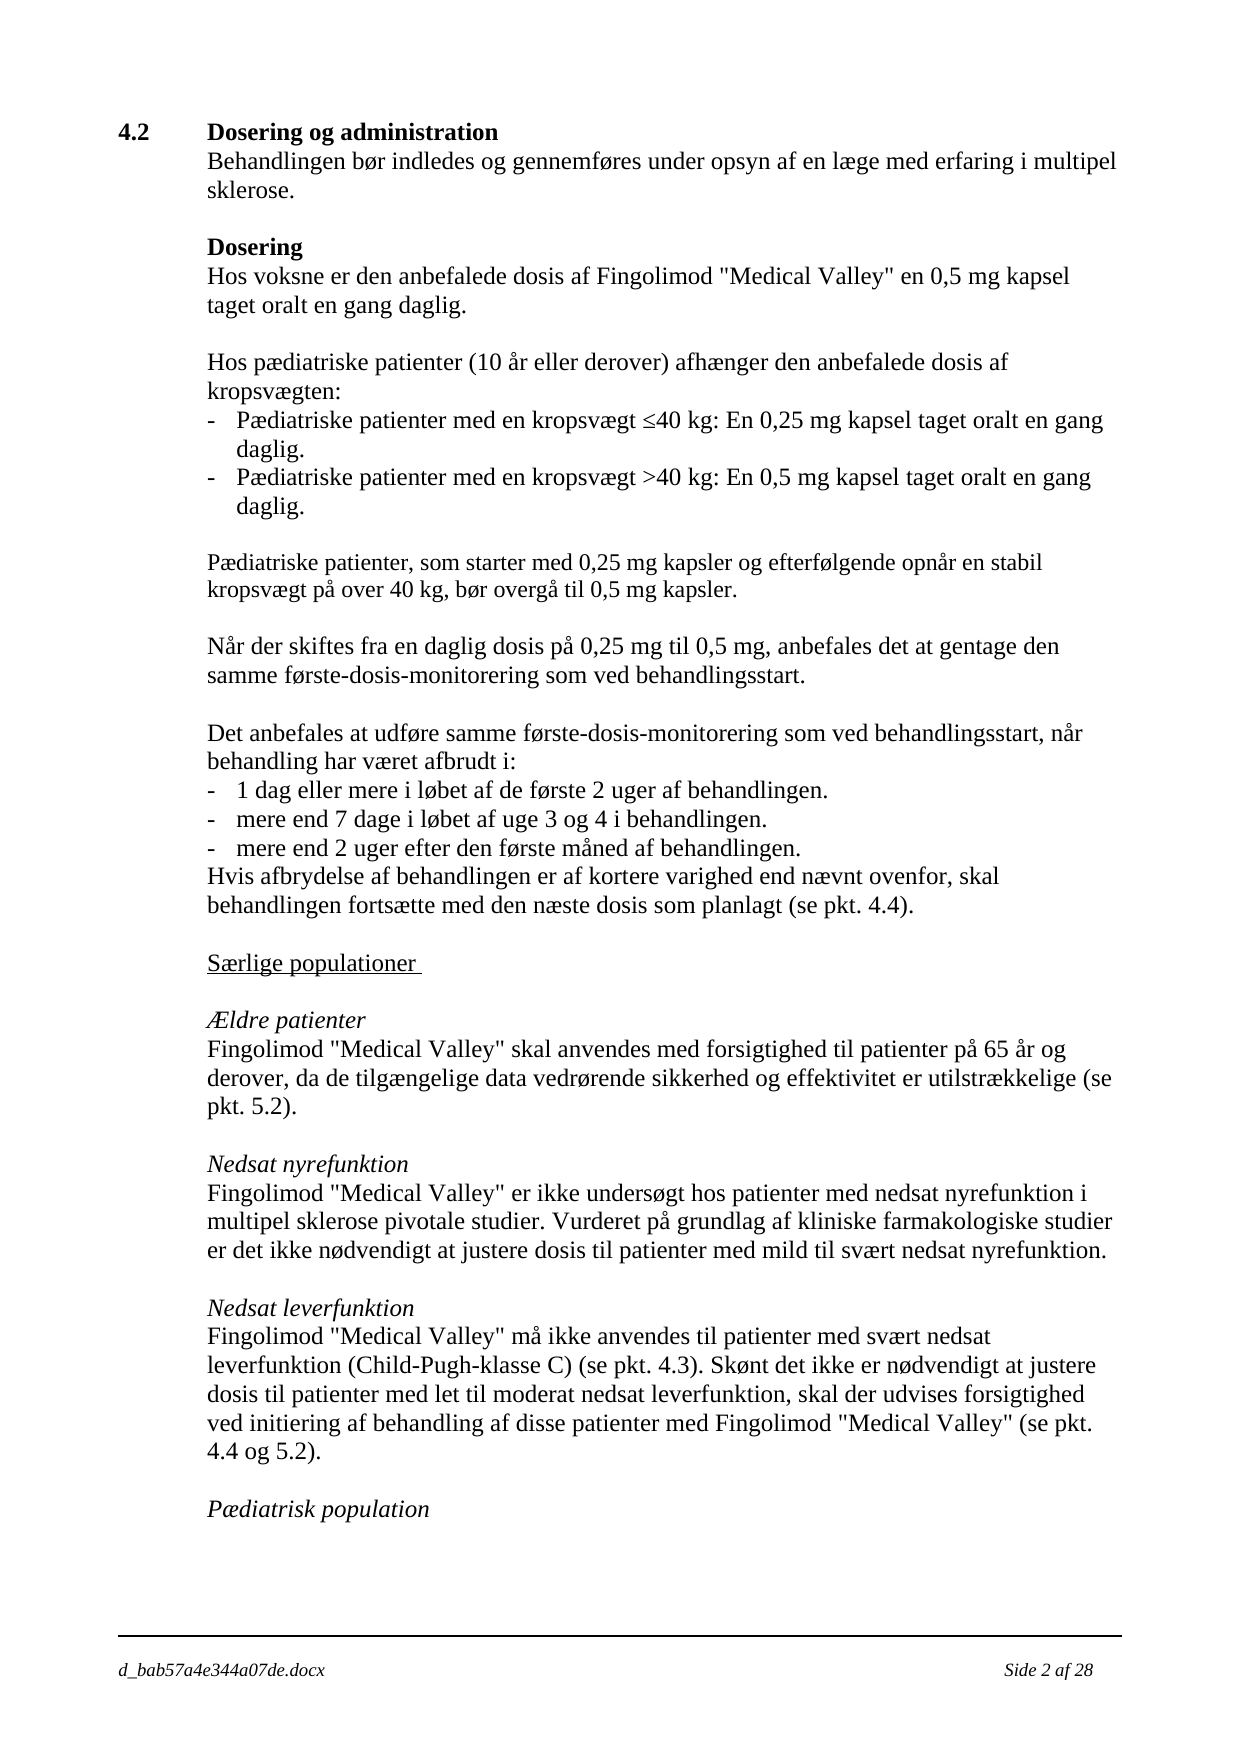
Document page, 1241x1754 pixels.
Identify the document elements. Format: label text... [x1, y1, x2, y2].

text - Pædiatriske patienter med en kropsvægt ≤40 kg: En 0,25 mg kapsel taget oralt en gang daglig. [207, 405, 1122, 462]
text Hos voksne er den anbefalede dosis af Fingolimod "Medical Valley" en 0,5 mg kapsel taget oralt en gang daglig. [207, 261, 1122, 319]
list mere end 2 uger efter den første måned af behandlingen. [207, 833, 1122, 861]
text - Pædiatriske patienter med en kropsvægt >40 kg: En 0,5 mg kapsel taget oralt en gang daglig. [207, 462, 1122, 520]
list 1 dag eller mere i løbet af de første 2 uger af behandlingen. [207, 775, 1122, 804]
text Behandlingen bør indledes og gennemføres under opsyn af en læge med erfaring i multipel sklerose. [207, 146, 1122, 204]
text Hos pædiatriske patienter (10 år eller derover) afhænger den anbefalede dosis af kropsvægten: [207, 347, 1122, 405]
text Nedsat leverfunktion [207, 1293, 1122, 1321]
text Pædiatrisk population [207, 1494, 1122, 1523]
text 4.2 Dosering og administration [118, 117, 1122, 146]
text Fingolimod "Medical Valley" er ikke undersøgt hos patienter med nedsat nyrefunktion i multipel sklerose pivotale studier. Vurderet på grundlag af kliniske farmakologiske studier er det ikke nødvendigt at justere dosis til patienter med mild til svært nedsat nyrefunktion. [207, 1178, 1122, 1264]
text Hvis afbrydelse af behandlingen er af kortere varighed end nævnt ovenfor, skal behandlingen fortsætte med den næste dosis som planlagt (se pkt. 4.4). [207, 861, 1122, 919]
text Fingolimod "Medical Valley" skal anvendes med forsigtighed til patienter på 65 år og derover, da de tilgængelige data vedrørende sikkerhed og effektivitet er utilstrækkelige (se pkt. 5.2). [207, 1034, 1122, 1120]
text Særlige populationer [207, 948, 1122, 976]
text Dosering [207, 232, 1122, 261]
text Ældre patienter [207, 1005, 1122, 1034]
text Nedsat nyrefunktion [207, 1149, 1122, 1178]
list mere end 7 dage i løbet af uge 3 og 4 i behandlingen. [207, 804, 1122, 833]
text Når der skiftes fra en daglig dosis på 0,25 mg til 0,5 mg, anbefales det at gentage den samme første-dosis-monitorering som ved behandlingsstart. [207, 631, 1122, 689]
text Det anbefales at udføre samme første-dosis-monitorering som ved behandlingsstart, når behandling har været afbrudt i: [207, 718, 1122, 775]
text Fingolimod "Medical Valley" må ikke anvendes til patienter med svært nedsat leverfunktion (Child-Pugh-klasse C) (se pkt. 4.3). Skønt det ikke er nødvendigt at justere dosis til patienter med let til moderat nedsat leverfunktion, skal der udvises forsigtighed ved initiering af behandling af disse patienter med Fingolimod "Medical Valley" (se pkt. 4.4 og 5.2). [207, 1321, 1122, 1465]
text Pædiatriske patienter, som starter med 0,25 mg kapsler og efterfølgende opnår en stabil kropsvægt på over 40 kg, bør overgå til 0,5 mg kapsler. [207, 547, 1122, 603]
